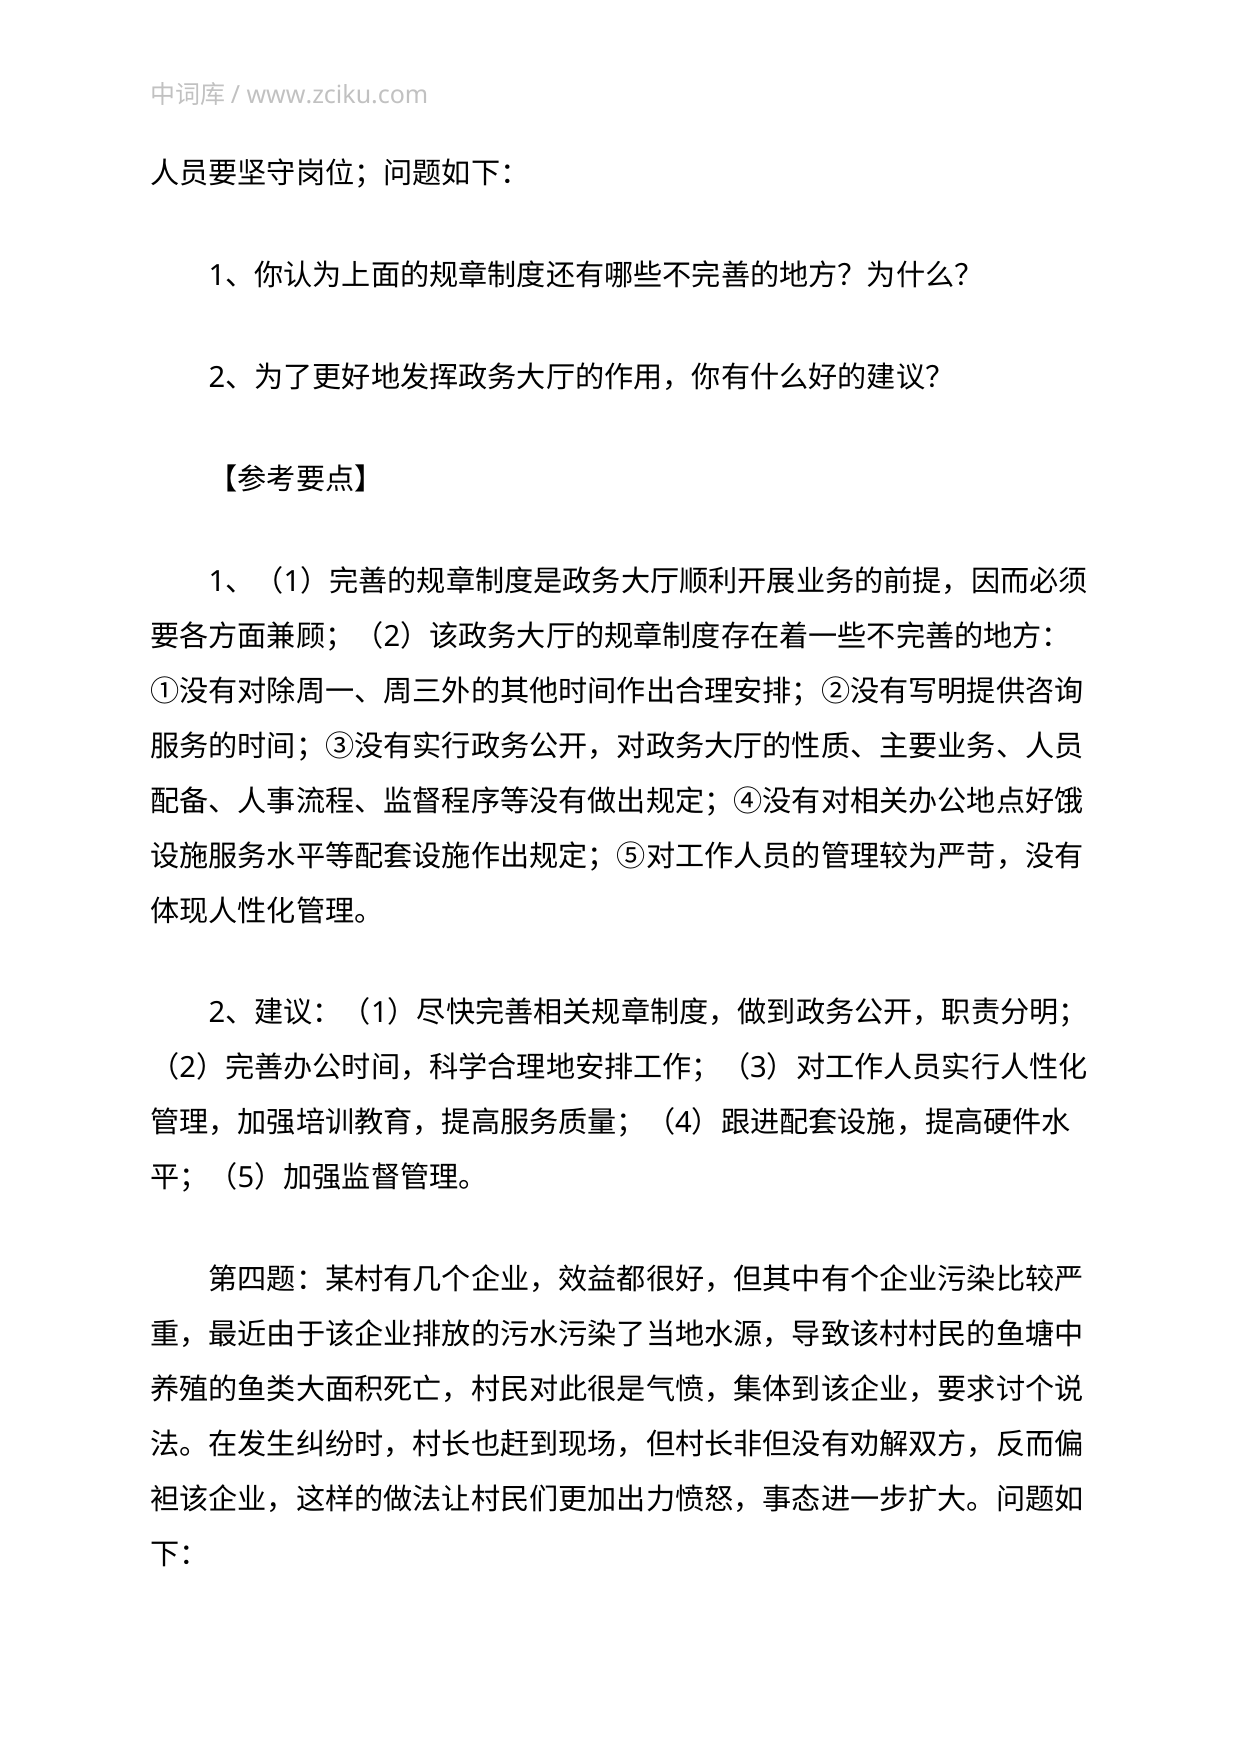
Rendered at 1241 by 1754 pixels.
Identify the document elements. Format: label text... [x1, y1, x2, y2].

text 1、（1）完善的规章制度是政务大厅顺利开展业务的前提，因而必须要各方面兼顾；（2）该政务大厅的规章制度存在着一些不完善的地方：①没有对除周一、周三外的其他时间作出合理安排；②没有写明提供咨询服务的时间；③没有实行政务公开，对政务大厅的性质、主要业务、人员配备、人事流程、监督程序等没有做出规定；④没有对相关办公地点好饿设施服务水平等配套设施作出规定；⑤对工作人员的管理较为严苛，没有体现人性化管理。 [150, 557, 1090, 929]
text 1、你认为上面的规章制度还有哪些不完善的地方？为什么？ [150, 252, 1090, 294]
text 2、建议：（1）尽快完善相关规章制度，做到政务公开，职责分明；（2）完善办公时间，科学合理地安排工作；（3）对工作人员实行人性化管理，加强培训教育，提高服务质量；（4）跟进配套设施，提高硬件水平；（5）加强监督管理。 [150, 989, 1090, 1196]
text 【参考要点】 [150, 456, 1090, 498]
text 第四题：某村有几个企业，效益都很好，但其中有个企业污染比较严重，最近由于该企业排放的污水污染了当地水源，导致该村村民的鱼塘中养殖的鱼类大面积死亡，村民对此很是气愤，集体到该企业，要求讨个说法。在发生纠纷时，村长也赶到现场，但村长非但没有劝解双方，反而偏袒该企业，这样的做法让村民们更加出力愤怒，事态进一步扩大。问题如下： [150, 1256, 1090, 1573]
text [150, 150, 1090, 192]
text 2、为了更好地发挥政务大厅的作用，你有什么好的建议？ [150, 354, 1090, 396]
